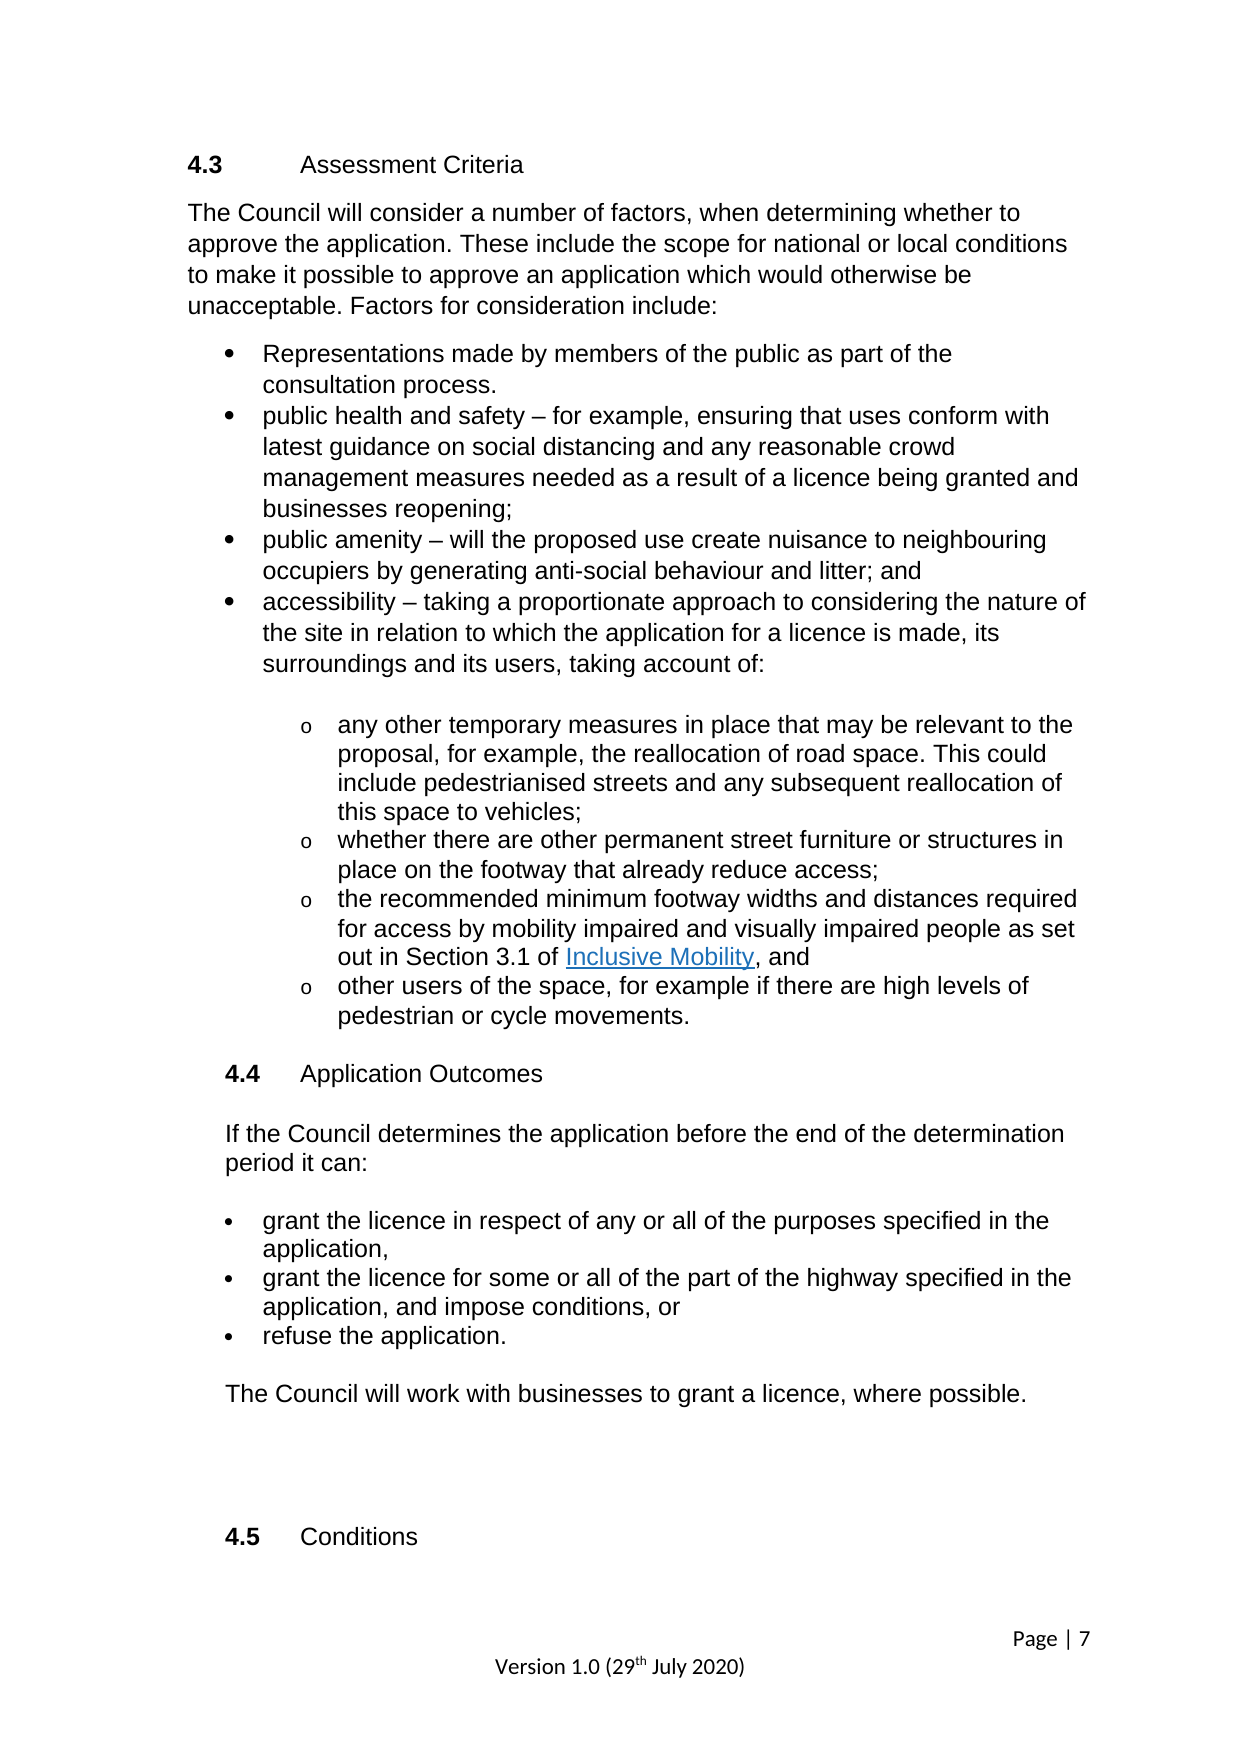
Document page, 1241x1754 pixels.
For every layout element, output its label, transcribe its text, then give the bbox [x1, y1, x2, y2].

text 4.3 Assessment Criteria [187, 150, 1090, 179]
text The Council will work with businesses to grant a licence, where possible. [225, 1378, 1090, 1407]
text 4.4 Application Outcomes [150, 1059, 1090, 1087]
list whether there are other permanent street furniture or structures in place on the footway that already reduce access; [300, 826, 1090, 884]
list Representations made by members of the public as part of the consultation process. [225, 338, 1090, 398]
text The Council will consider a number of factors, when determining whether to approve the application. These include the scope for national or local conditions to make it possible to approve an application which would otherwise be unacceptable. Factors for consideration include: [187, 198, 1090, 319]
list public health and safety – for example, ensuring that uses conform with latest guidance on social distancing and any reasonable crowd management measures needed as a result of a licence being granted and businesses reopening; [225, 401, 1090, 523]
list other users of the space, for example if there are high levels of pedestrian or cycle movements. [300, 971, 1090, 1029]
list refuse the application. [225, 1321, 1090, 1349]
list any other temporary measures in place that may be relevant to the proposal, for example, the reallocation of road space. This could include pedestrianised streets and any subsequent reallocation of this space to vehicles; [300, 709, 1090, 826]
list grant the licence for some or all of the part of the highway specified in the application, and impose conditions, or [225, 1263, 1090, 1321]
list accessibility – taking a proportionate approach to considering the nature of the site in relation to which the application for a licence is made, its surroundings and its users, taking account of: [225, 587, 1090, 678]
text If the Council determines the application before the end of the determination period it can: [225, 1119, 1090, 1176]
text 4.5 Conditions [150, 1522, 1090, 1550]
list public amenity – will the proposed use create nuisance to neighbouring occupiers by generating anti-social behaviour and litter; and [225, 525, 1090, 585]
list the recommended minimum footway widths and distances required for access by mobility impaired and visually impaired people as set out in Section 3.1 of Inclusive Mobility, and [300, 884, 1090, 971]
list grant the licence in respect of any or all of the purposes specified in the application, [225, 1206, 1090, 1263]
